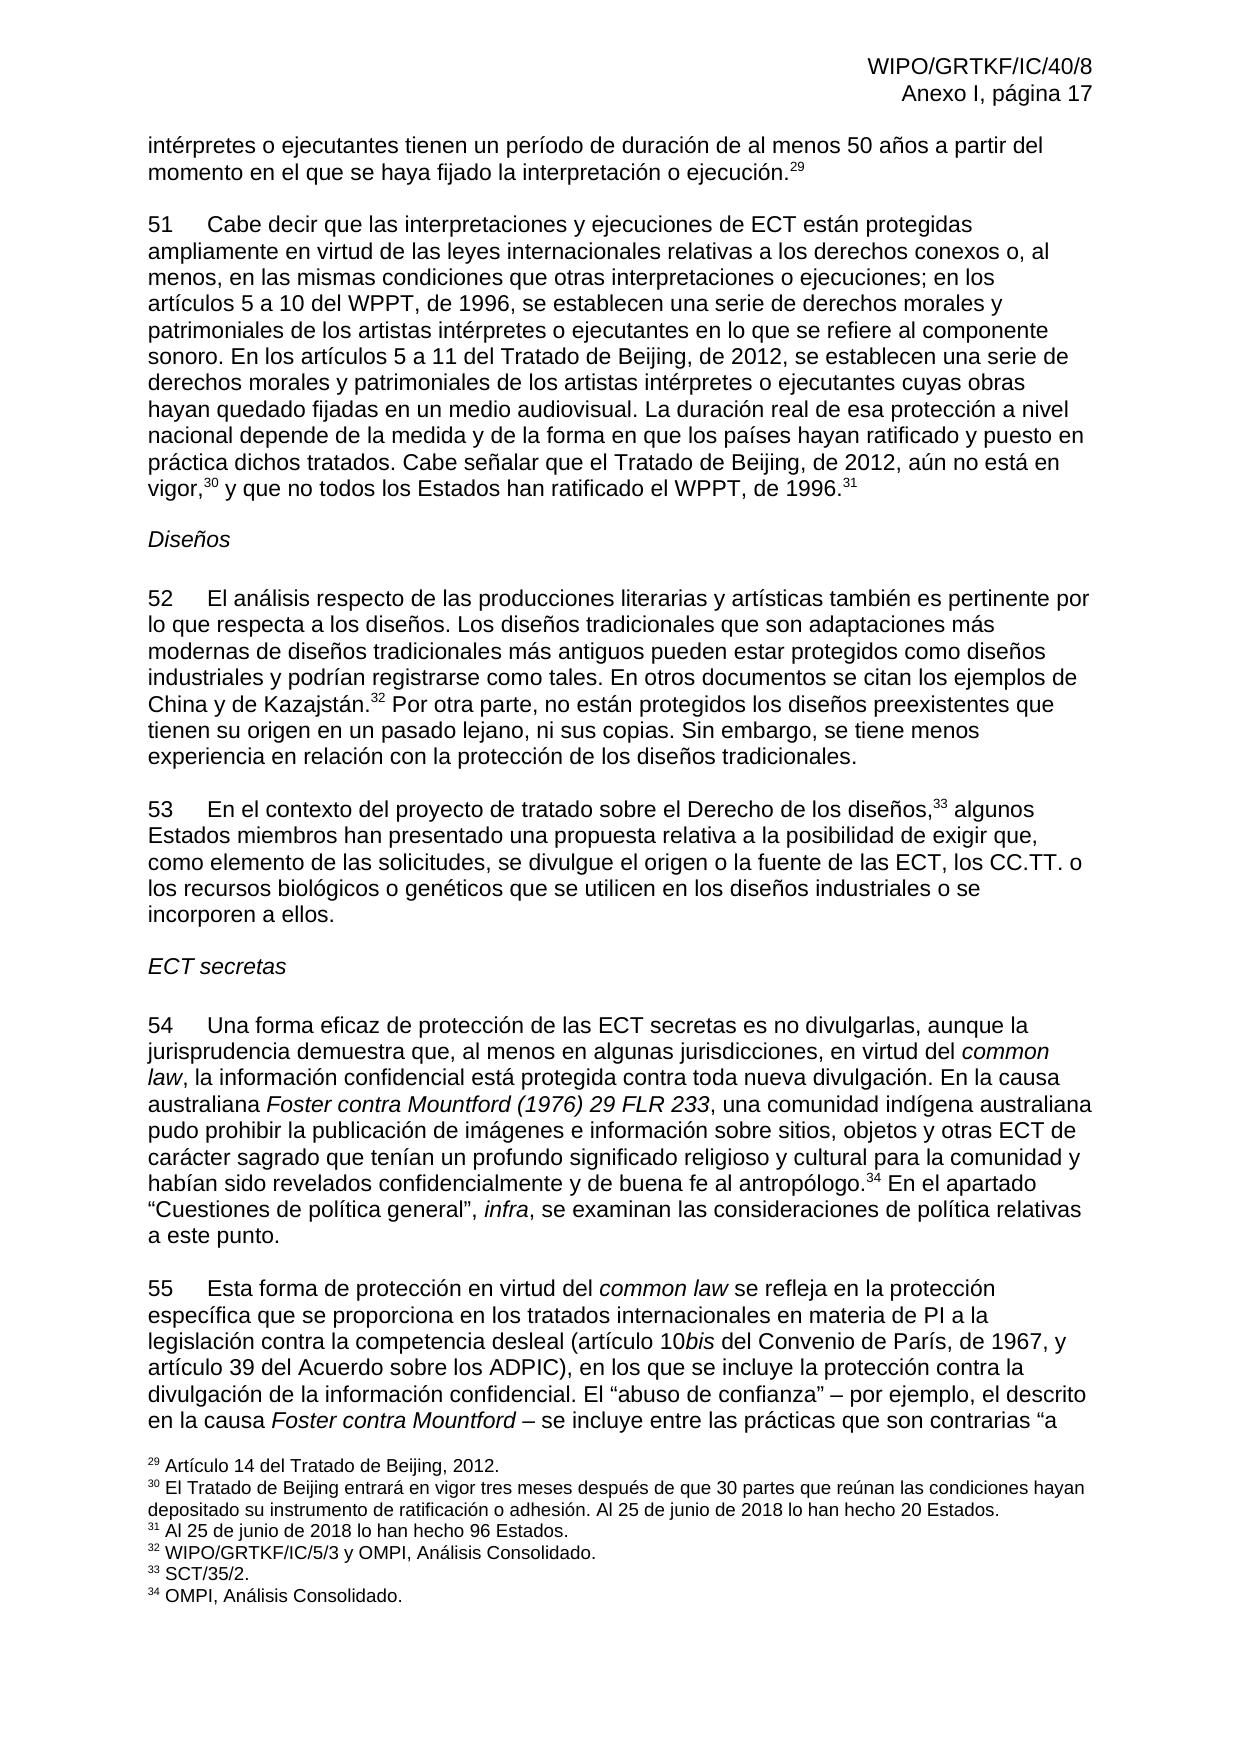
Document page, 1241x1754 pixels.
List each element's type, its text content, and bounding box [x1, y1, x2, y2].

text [148, 132, 1092, 185]
text Cabe decir que las interpretaciones y ejecuciones de ECT están protegidas ampliamente en virtud de las leyes internacionales relativas a los derechos conexos o, al menos, en las mismas condiciones que otras interpretaciones o ejecuciones; en los artículos 5 a 10 del WPPT, de 1996, se establecen una serie de derechos morales y patrimoniales de los artistas intérpretes o ejecutantes en lo que se refiere al componente sonoro. En los artículos 5 a 11 del Tratado de Beijing, de 2012, se establecen una serie de derechos morales y patrimoniales de los artistas intérpretes o ejecutantes cuyas obras hayan quedado fijadas en un medio audiovisual. La duración real de esa protección a nivel nacional depende de la medida y de la forma en que los países hayan ratificado y puesto en práctica dichos tratados. Cabe señalar que el Tratado de Beijing, de 2012, aún no está en vigor, y que no todos los Estados han ratificado el WPPT, de 1996. [148, 211, 1092, 501]
text El análisis respecto de las producciones literarias y artísticas también es pertinente por lo que respecta a los diseños. Los diseños tradicionales que son adaptaciones más modernas de diseños tradicionales más antiguos pueden estar protegidos como diseños industriales y podrían registrarse como tales. En otros documentos se citan los ejemplos de China y de Kazajstán. Por otra parte, no están protegidos los diseños preexistentes que tienen su origen en un pasado lejano, ni sus copias. Sin embargo, se tiene menos experiencia en relación con la protección de los diseños tradicionales. [148, 585, 1092, 769]
text En el contexto del proyecto de tratado sobre el Derecho de los diseños, algunos Estados miembros han presentado una propuesta relativa a la posibilidad de exigir que, como elemento de las solicitudes, se divulgue el origen o la fuente de las ECT, los CC.TT. o los recursos biológicos o genéticos que se utilicen en los diseños industriales o se incorporen a ellos. [148, 796, 1092, 928]
text ECT secretas [148, 953, 1092, 979]
text Diseños [148, 526, 1092, 552]
text Una forma eficaz de protección de las ECT secretas es no divulgarlas, aunque la jurisprudencia demuestra que, al menos en algunas jurisdicciones, en virtud del common law, la información confidencial está protegida contra toda nueva divulgación. En la causa australiana Foster contra Mountford (1976) 29 FLR 233, una comunidad indígena australiana pudo prohibir la publicación de imágenes e información sobre sitios, objetos y otras ECT de carácter sagrado que tenían un profundo significado religioso y cultural para la comunidad y habían sido revelados confidencialmente y de buena fe al antropólogo. En el apartado “Cuestiones de política general”, infra, se examinan las consideraciones de política relativas a este punto. [148, 1012, 1092, 1249]
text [148, 1275, 1092, 1433]
